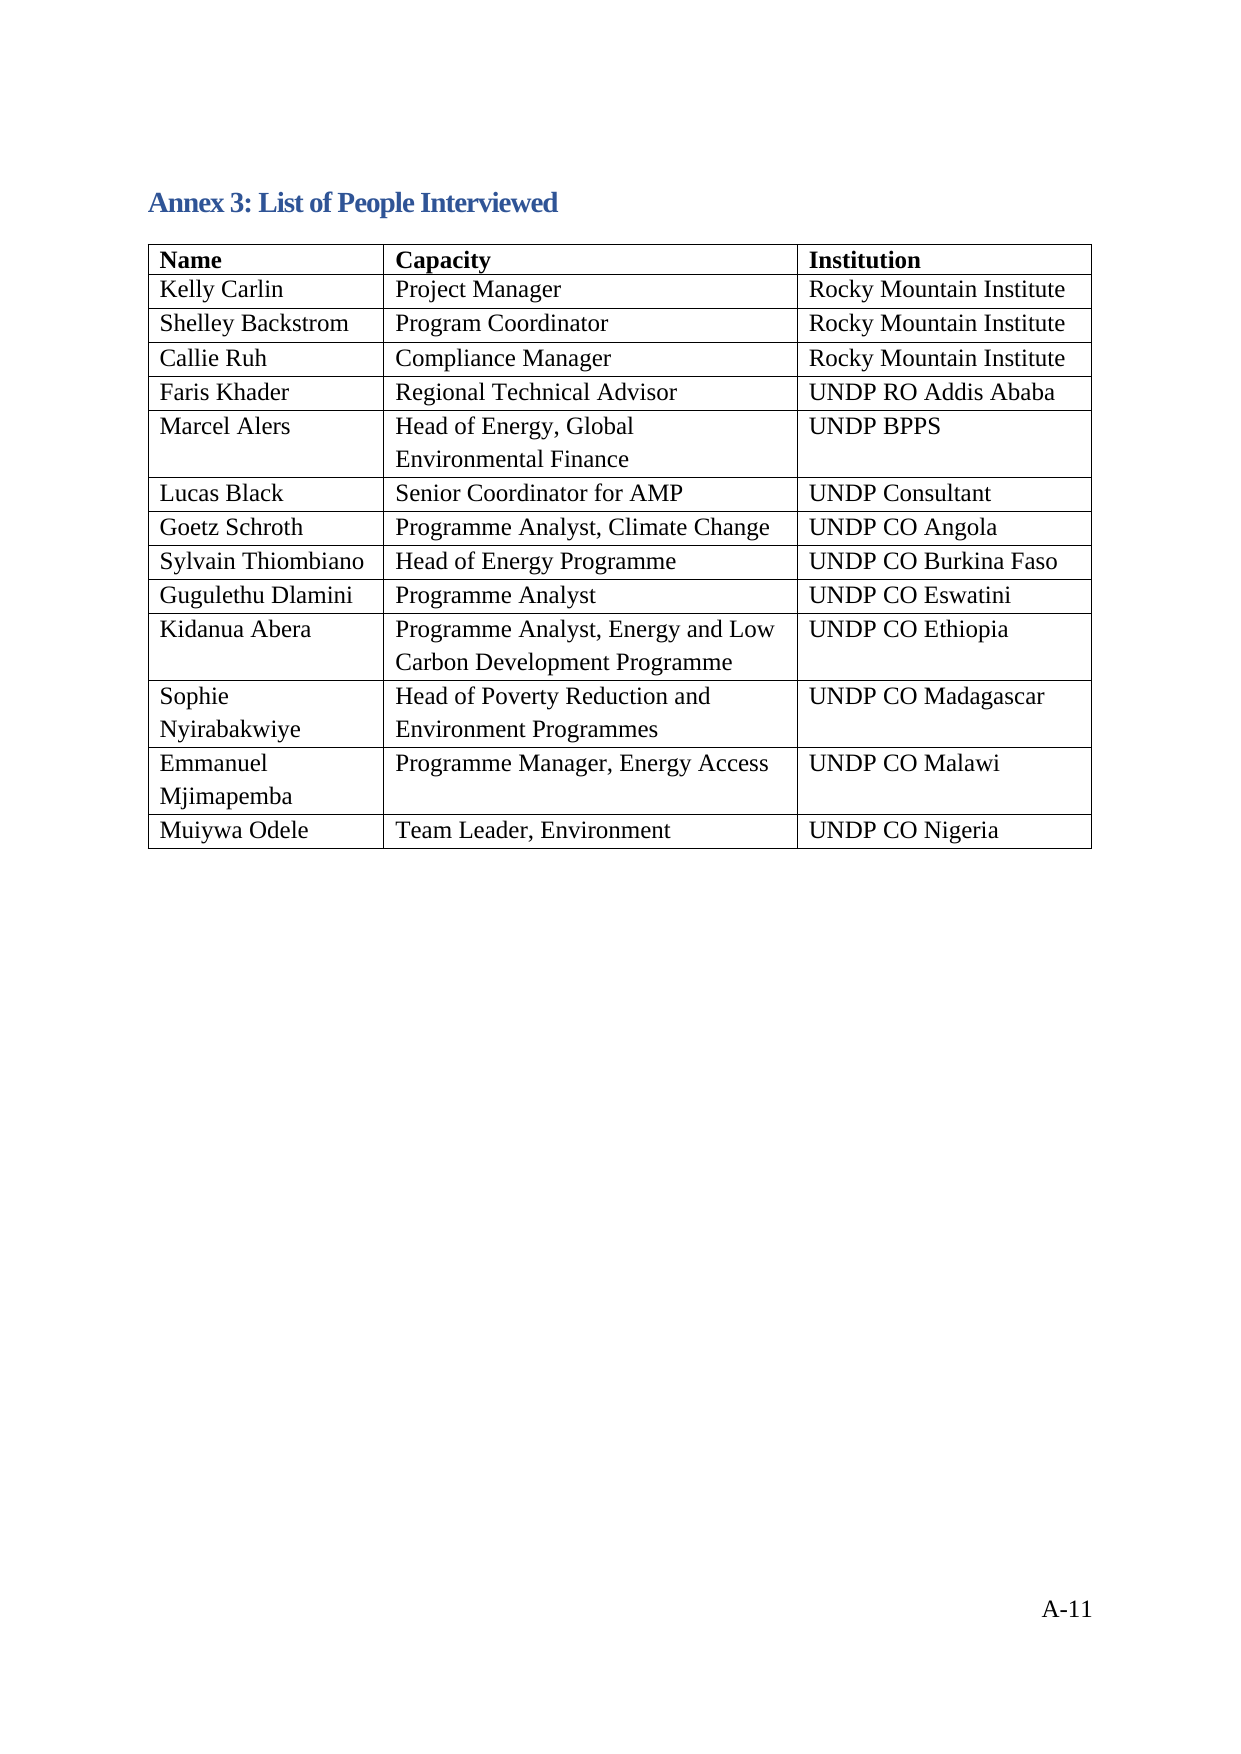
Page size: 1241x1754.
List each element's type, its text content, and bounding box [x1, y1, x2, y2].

table_cell Lucas Black [149, 478, 383, 511]
table_cell Rocky Mountain Institute [798, 275, 1091, 307]
table_cell UNDP CO Nigeria [798, 815, 1091, 848]
table_cell Head of Energy Programme [384, 546, 797, 579]
table_cell Project Manager [384, 275, 797, 307]
table_cell Emmanuel Mjimapemba [149, 748, 383, 814]
subtitle Annex 3: List of People Interviewed [148, 185, 1093, 219]
table_cell Marcel Alers [149, 411, 383, 477]
table_cell Rocky Mountain Institute [798, 309, 1091, 342]
table_cell Gugulethu Dlamini [149, 580, 383, 613]
table_cell Kelly Carlin [149, 275, 383, 307]
table_cell UNDP CO Madagascar [798, 681, 1091, 747]
table_cell Callie Ruh [149, 343, 383, 376]
table_cell Head of Energy, Global Environmental Finance [384, 411, 797, 477]
table_cell Sophie Nyirabakwiye [149, 681, 383, 747]
table_cell Senior Coordinator for AMP [384, 478, 797, 511]
table_cell Faris Khader [149, 377, 383, 410]
table_cell Muiywa Odele [149, 815, 383, 848]
table_cell UNDP Consultant [798, 478, 1091, 511]
table_cell Sylvain Thiombiano [149, 546, 383, 579]
table_cell Programme Analyst, Energy and Low Carbon Development Programme [384, 614, 797, 680]
table_cell Goetz Schroth [149, 512, 383, 545]
table_cell Compliance Manager [384, 343, 797, 376]
table_cell UNDP CO Ethiopia [798, 614, 1091, 680]
table_cell Shelley Backstrom [149, 309, 383, 342]
table_cell Programme Analyst, Climate Change [384, 512, 797, 545]
table_header Name [149, 245, 383, 273]
table_cell Head of Poverty Reduction and Environment Programmes [384, 681, 797, 747]
table_cell Programme Manager, Energy Access [384, 748, 797, 814]
table_cell Team Leader, Environment [384, 815, 797, 848]
table_cell Programme Analyst [384, 580, 797, 613]
table_cell Regional Technical Advisor [384, 377, 797, 410]
table_cell UNDP CO Burkina Faso [798, 546, 1091, 579]
table_cell Rocky Mountain Institute [798, 343, 1091, 376]
table_cell Program Coordinator [384, 309, 797, 342]
table_cell UNDP CO Malawi [798, 748, 1091, 814]
table_cell UNDP BPPS [798, 411, 1091, 477]
table_header Capacity [384, 245, 797, 273]
table_header Institution [798, 245, 1091, 273]
table_cell UNDP CO Eswatini [798, 580, 1091, 613]
table_cell UNDP CO Angola [798, 512, 1091, 545]
table_cell UNDP RO Addis Ababa [798, 377, 1091, 410]
table_cell Kidanua Abera [149, 614, 383, 680]
